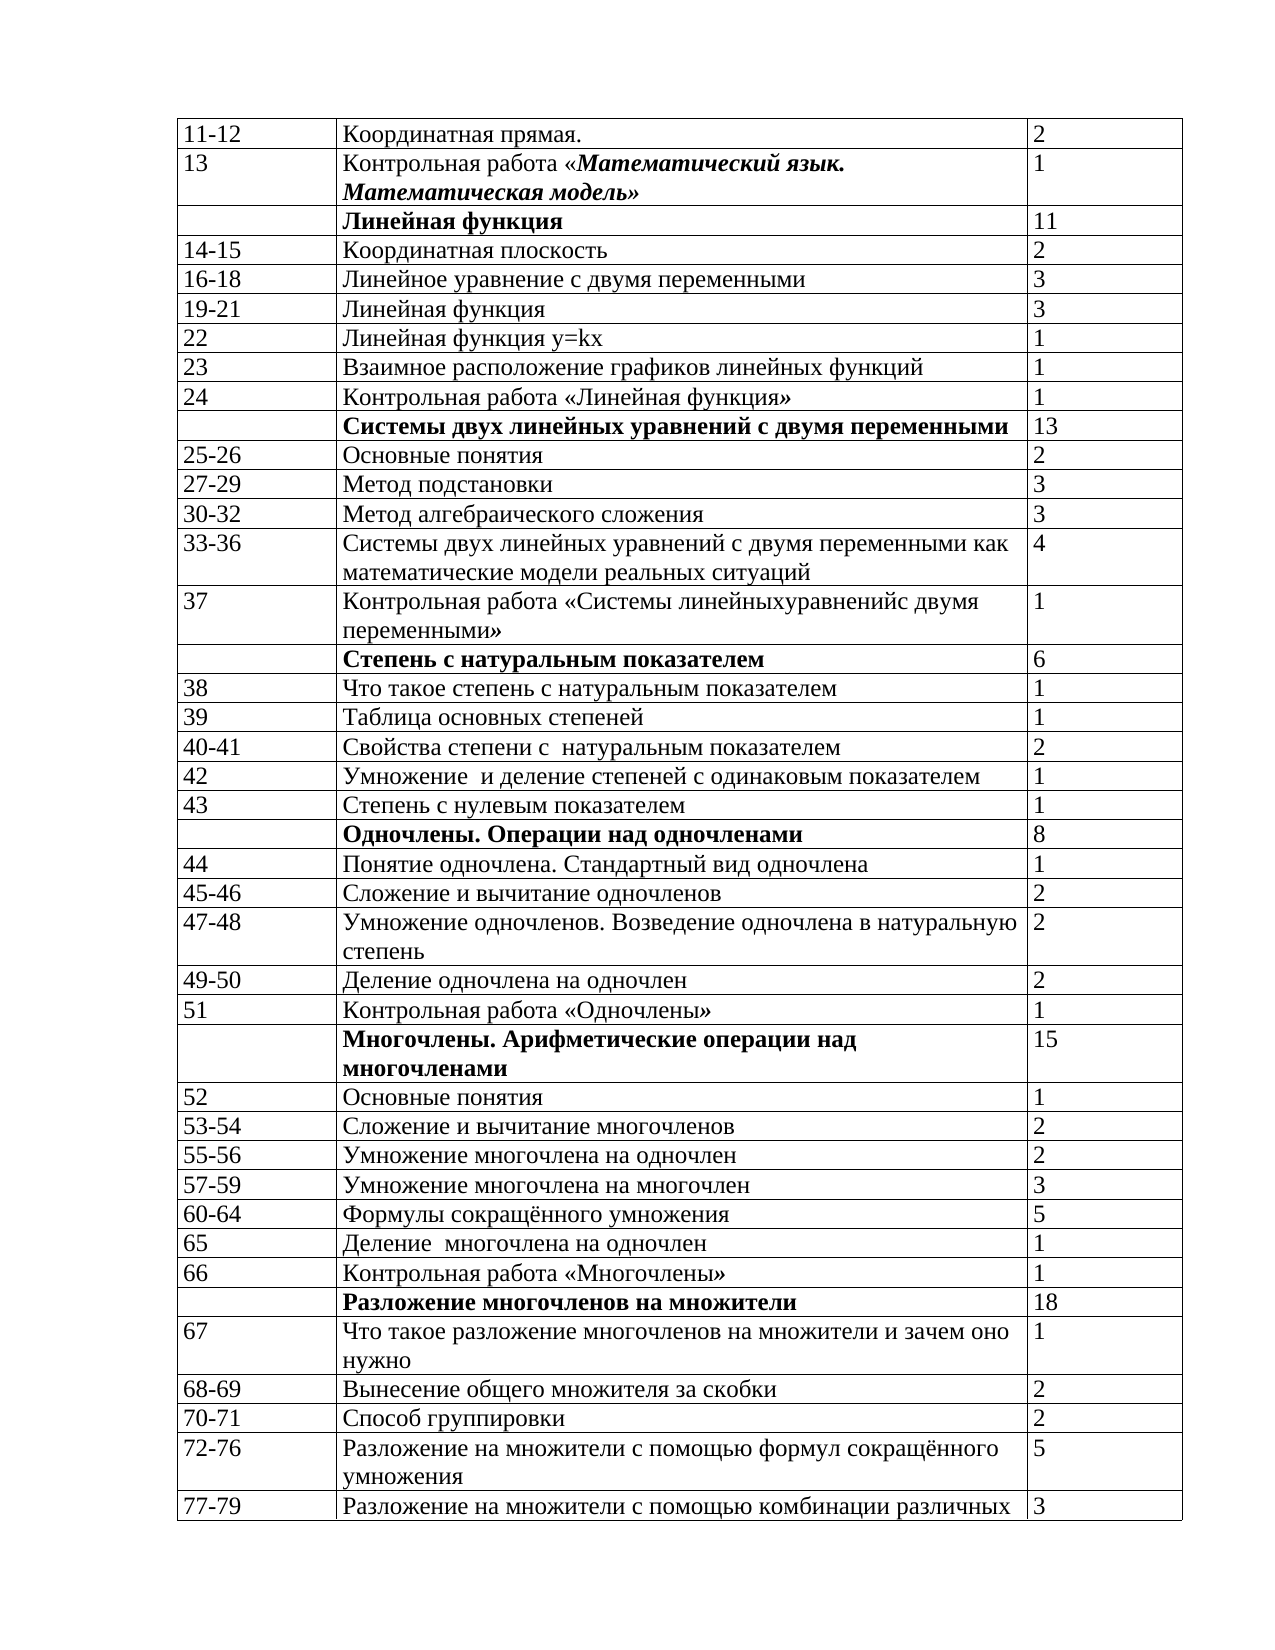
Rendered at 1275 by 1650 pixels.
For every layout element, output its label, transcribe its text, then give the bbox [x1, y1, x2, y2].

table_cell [337, 1491, 1027, 1519]
table_cell 1 [1028, 995, 1182, 1023]
table_cell 1 [1028, 1229, 1182, 1257]
table_cell Основные понятия [337, 1083, 1027, 1111]
table_cell 2 [1028, 1375, 1182, 1403]
table_cell 1 [1028, 849, 1182, 878]
table_cell Контрольная работа «Линейная функция» [337, 382, 1027, 410]
table_cell 57-59 [178, 1170, 336, 1198]
table_cell 2 [1028, 1404, 1182, 1432]
table_cell Умножение многочлена на многочлен [337, 1170, 1027, 1198]
table_cell 3 [1028, 265, 1182, 293]
table_cell Координатная плоскость [337, 236, 1027, 264]
table_cell 47-48 [178, 908, 336, 965]
table_cell 5 [1028, 1433, 1182, 1490]
table_cell Умножение одночленов. Возведение одночлена в натуральную степень [337, 908, 1027, 965]
table_cell Контрольная работа «Системы линейныхуравненийс двумя переменными» [337, 586, 1027, 643]
table_cell 40-41 [178, 732, 336, 761]
table_cell 2 [1028, 908, 1182, 965]
table_cell 66 [178, 1258, 336, 1286]
table_cell 16-18 [178, 265, 336, 293]
table_cell 2 [1028, 1112, 1182, 1140]
table_cell 3 [1028, 470, 1182, 498]
table_cell 14-15 [178, 236, 336, 264]
table_cell Контрольная работа «Одночлены» [337, 995, 1027, 1023]
table_cell 19-21 [178, 294, 336, 322]
table_cell Что такое разложение многочленов на множители и зачем оно нужно [337, 1317, 1027, 1374]
table_cell 4 [1028, 529, 1182, 585]
table_cell 1 [1028, 1317, 1182, 1374]
table_cell Основные понятия [337, 441, 1027, 469]
table_cell [178, 1025, 336, 1081]
table_cell Метод алгебраического сложения [337, 499, 1027, 527]
table_cell 67 [178, 1317, 336, 1374]
table_cell 72-76 [178, 1433, 336, 1490]
table_cell 8 [1028, 820, 1182, 848]
table_cell 43 [178, 791, 336, 819]
table_cell 1 [1028, 586, 1182, 643]
table_cell Контрольная работа «Многочлены» [337, 1258, 1027, 1286]
table_cell 25-26 [178, 441, 336, 469]
table_cell 2 [1028, 236, 1182, 264]
table_cell 2 [1028, 966, 1182, 994]
table_cell [178, 645, 336, 673]
table_cell 60-64 [178, 1200, 336, 1228]
table_cell 24 [178, 382, 336, 410]
table_cell Метод подстановки [337, 470, 1027, 498]
table_cell 11 [1028, 206, 1182, 235]
table_cell 39 [178, 703, 336, 731]
table_cell Степень с нулевым показателем [337, 791, 1027, 819]
table_cell Степень с натуральным показателем [337, 645, 1027, 673]
table_cell Деление многочлена на одночлен [337, 1229, 1027, 1257]
table_cell Умножение и деление степеней с одинаковым показателем [337, 762, 1027, 790]
table_cell 15 [1028, 1025, 1182, 1081]
table_cell 42 [178, 762, 336, 790]
table_cell Вынесение общего множителя за скобки [337, 1375, 1027, 1403]
table_cell Сложение и вычитание многочленов [337, 1112, 1027, 1140]
table_cell [178, 206, 336, 235]
table_cell 33-36 [178, 529, 336, 585]
table_cell 27-29 [178, 470, 336, 498]
table_cell [178, 411, 336, 439]
table_cell 13 [178, 149, 336, 205]
table_cell Линейная функция [337, 206, 1027, 235]
table_cell 1 [1028, 149, 1182, 205]
table_cell 3 [1028, 1170, 1182, 1198]
table_cell Линейное уравнение с двумя переменными [337, 265, 1027, 293]
table_cell 52 [178, 1083, 336, 1111]
table_cell Одночлены. Операции над одночленами [337, 820, 1027, 848]
table_cell 1 [1028, 1083, 1182, 1111]
table_cell 2 [1028, 732, 1182, 761]
table_cell 55-56 [178, 1141, 336, 1169]
table_cell 51 [178, 995, 336, 1023]
table_cell 23 [178, 353, 336, 381]
table_cell 2 [1028, 441, 1182, 469]
table_cell Формулы сокращённого умножения [337, 1200, 1027, 1228]
table_cell 49-50 [178, 966, 336, 994]
table_cell 1 [1028, 674, 1182, 702]
table_cell 1 [1028, 703, 1182, 731]
table_cell Координатная прямая. [337, 119, 1027, 147]
table_cell Системы двух линейных уравнений с двумя переменными как математические модели реальных ситуаций [337, 529, 1027, 585]
table_cell 3 [1028, 294, 1182, 322]
table_cell 11-12 [178, 119, 336, 147]
table_cell Линейная функция [337, 294, 1027, 322]
table_cell 22 [178, 324, 336, 352]
table_cell Что такое степень с натуральным показателем [337, 674, 1027, 702]
table_cell Умножение многочлена на одночлен [337, 1141, 1027, 1169]
table_cell Взаимное расположение графиков линейных функций [337, 353, 1027, 381]
table_cell 1 [1028, 324, 1182, 352]
table_cell 1 [1028, 791, 1182, 819]
table_cell Сложение и вычитание одночленов [337, 879, 1027, 907]
table_cell Способ группировки [337, 1404, 1027, 1432]
table_cell Разложение многочленов на множители [337, 1288, 1027, 1316]
table_cell 1 [1028, 382, 1182, 410]
table_cell 2 [1028, 1141, 1182, 1169]
table_cell Линейная функция y=kx [337, 324, 1027, 352]
table_cell 3 [1028, 1491, 1182, 1519]
table_cell 3 [1028, 499, 1182, 527]
table_cell 5 [1028, 1200, 1182, 1228]
table_cell 44 [178, 849, 336, 878]
table_cell Таблица основных степеней [337, 703, 1027, 731]
table_cell Деление одночлена на одночлен [337, 966, 1027, 994]
table_cell 37 [178, 586, 336, 643]
table_cell 70-71 [178, 1404, 336, 1432]
table_cell 2 [1028, 879, 1182, 907]
table_cell 13 [1028, 411, 1182, 439]
table_cell 1 [1028, 1258, 1182, 1286]
table_cell Разложение на множители с помощью формул сокращённого умножения [337, 1433, 1027, 1490]
table_cell 68-69 [178, 1375, 336, 1403]
table_cell 6 [1028, 645, 1182, 673]
table_cell 38 [178, 674, 336, 702]
table_cell 65 [178, 1229, 336, 1257]
table_cell 2 [1028, 119, 1182, 147]
table_cell 45-46 [178, 879, 336, 907]
table_cell 18 [1028, 1288, 1182, 1316]
table_cell Контрольная работа «Математический язык. Математическая модель» [337, 149, 1027, 205]
table_cell 77-79 [178, 1491, 336, 1519]
table_cell 53-54 [178, 1112, 336, 1140]
table_cell 1 [1028, 353, 1182, 381]
table_cell Многочлены. Арифметические операции над многочленами [337, 1025, 1027, 1081]
table_cell [178, 820, 336, 848]
table_cell 30-32 [178, 499, 336, 527]
table_cell Свойства степени с натуральным показателем [337, 732, 1027, 761]
table_cell Понятие одночлена. Стандартный вид одночлена [337, 849, 1027, 878]
table_cell [178, 1288, 336, 1316]
table_cell 1 [1028, 762, 1182, 790]
table_cell Системы двух линейных уравнений с двумя переменными [337, 411, 1027, 439]
